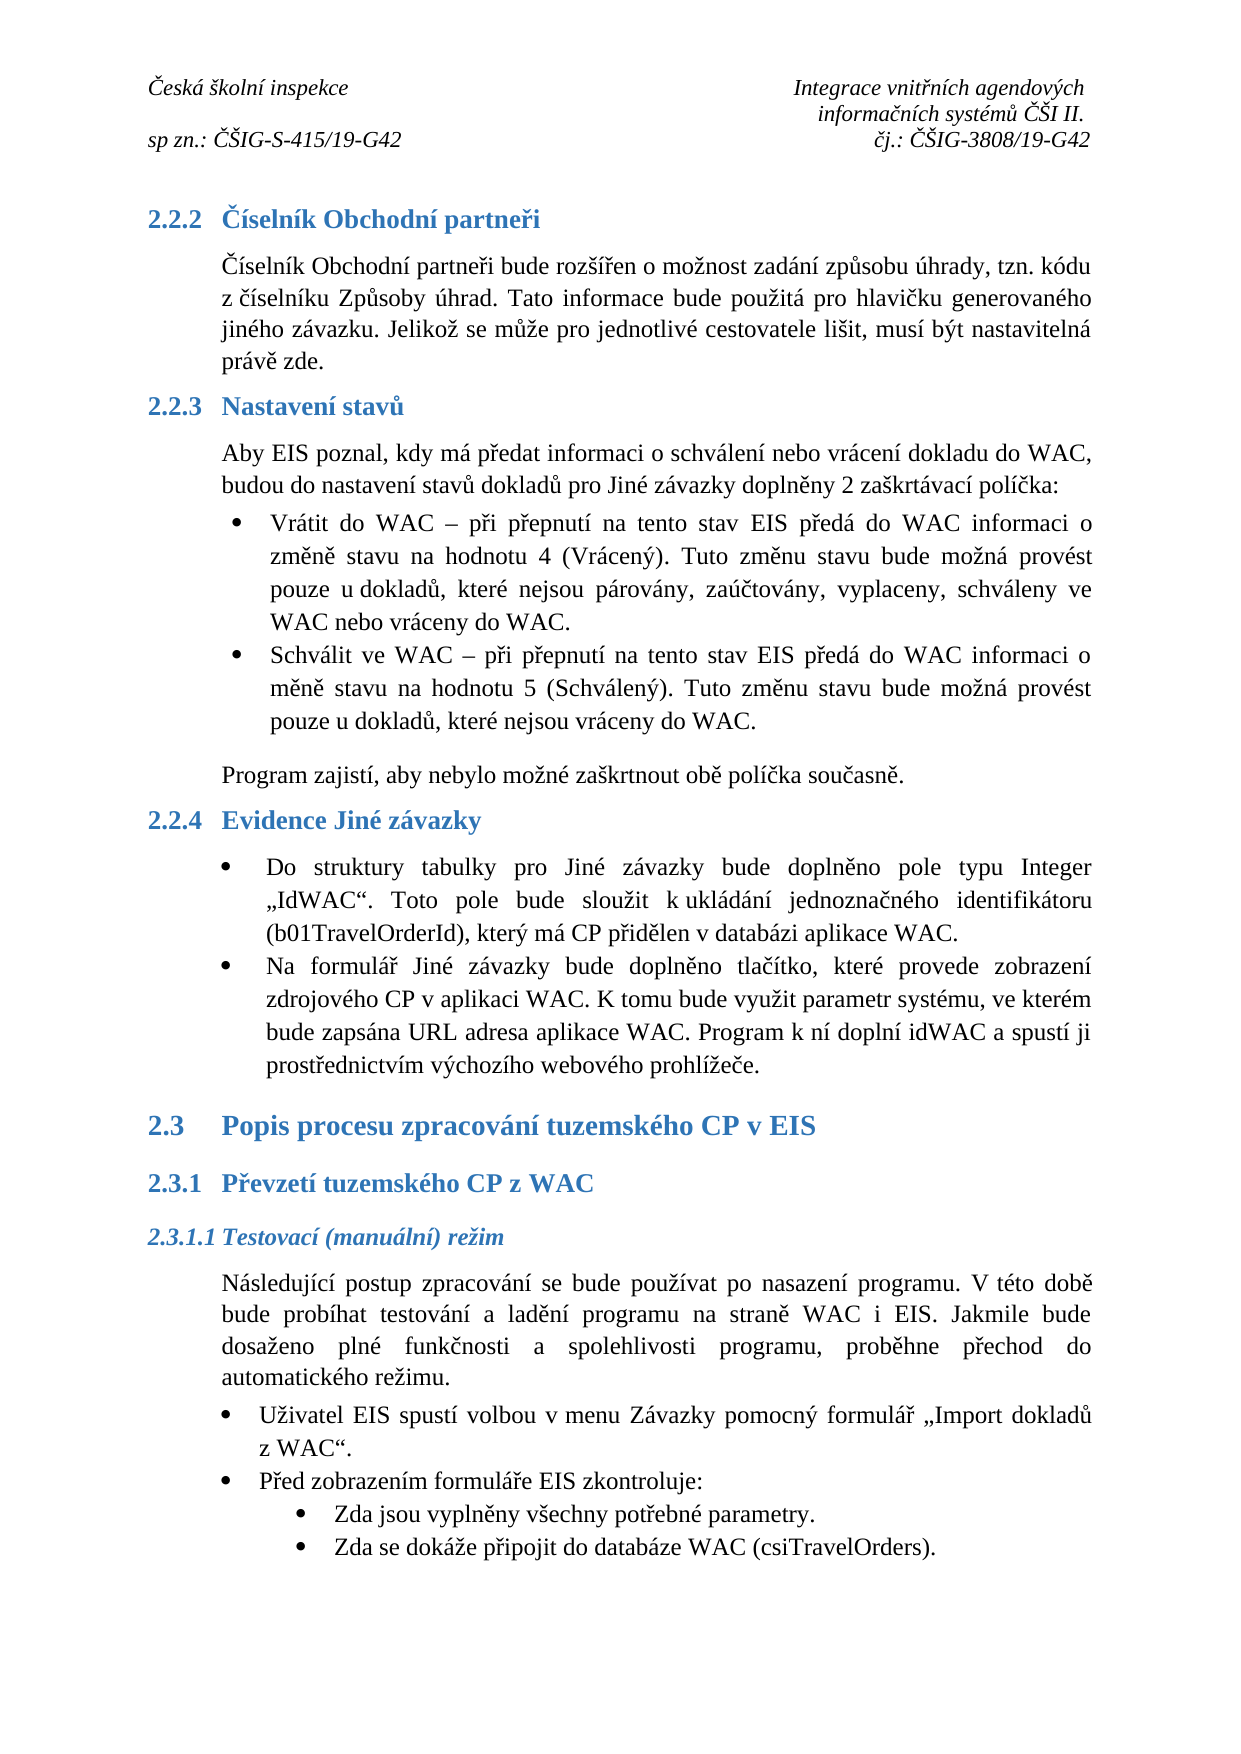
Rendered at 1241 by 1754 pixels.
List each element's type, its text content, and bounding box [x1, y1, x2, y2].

subtitle Převzetí tuzemského CP z WAC [148, 1168, 1093, 1199]
text Číselník Obchodní partneři bude rozšířen o možnost zadání způsobu úhrady, tzn. kódu z číselníku Způsoby úhrad. Tato informace bude použitá pro hlavičku generovaného jiného závazku. Jelikož se může pro jednotlivé cestovatele lišit, musí být nastavitelná právě zde. [221, 251, 1093, 375]
subtitle Nastavení stavů [148, 390, 1093, 421]
list Do struktury tabulky pro Jiné závazky bude doplněno pole typu Integer „IdWAC“. Toto pole bude sloužit k ukládání jednoznačného identifikátoru (b01TravelOrderId), který má CP přidělen v databázi aplikace WAC. [221, 852, 1093, 947]
subtitle Popis procesu zpracování tuzemského CP v EIS [148, 1108, 1093, 1142]
text Program zajistí, aby nebylo možné zaškrtnout obě políčka současně. [171, 760, 1093, 788]
subtitle Evidence Jiné závazky [148, 804, 1093, 835]
list Vrátit do WAC – při přepnutí na tento stav EIS předá do WAC informaci o změně stavu na hodnotu 4 (Vrácený). Tuto změnu stavu bude možná provést pouze u dokladů, které nejsou párovány, zaúčtovány, vyplaceny, schváleny ve WAC nebo vráceny do WAC. [232, 508, 1093, 636]
list Schválit ve WAC – při přepnutí na tento stav EIS předá do WAC informaci o měně stavu na hodnotu 5 (Schválený). Tuto změnu stavu bude možná provést pouze u dokladů, které nejsou vráceny do WAC. [232, 640, 1093, 735]
list Uživatel EIS spustí volbou v menu Závazky pomocný formulář „Import dokladů z WAC“. [221, 1400, 1093, 1462]
subtitle Číselník Obchodní partneři [148, 203, 1093, 234]
list Zda jsou vyplněny všechny potřebné parametry. [296, 1499, 1093, 1528]
list Na formulář Jiné závazky bude doplněno tlačítko, které provede zobrazení zdrojového CP v aplikaci WAC. K tomu bude využit parametr systému, ve kterém bude zapsána URL adresa aplikace WAC. Program k ní doplní idWAC a spustí ji prostřednictvím výchozího webového prohlížeče. [221, 951, 1093, 1079]
text Následující postup zpracování se bude používat po nasazení programu. V této době bude probíhat testování a ladění programu na straně WAC i EIS. Jakmile bude dosaženo plné funkčnosti a spolehlivosti programu, proběhne přechod do automatického režimu. [221, 1268, 1093, 1391]
list Před zobrazením formuláře EIS zkontroluje: [221, 1466, 1093, 1495]
list Zda se dokáže připojit do databáze WAC (csiTravelOrders). [296, 1532, 1093, 1561]
text Aby EIS poznal, kdy má předat informaci o schválení nebo vrácení dokladu do WAC, budou do nastavení stavů dokladů pro Jiné závazky doplněny 2 zaškrtávací políčka: [221, 438, 1093, 499]
subtitle Testovací (manuální) režim [148, 1222, 1093, 1251]
